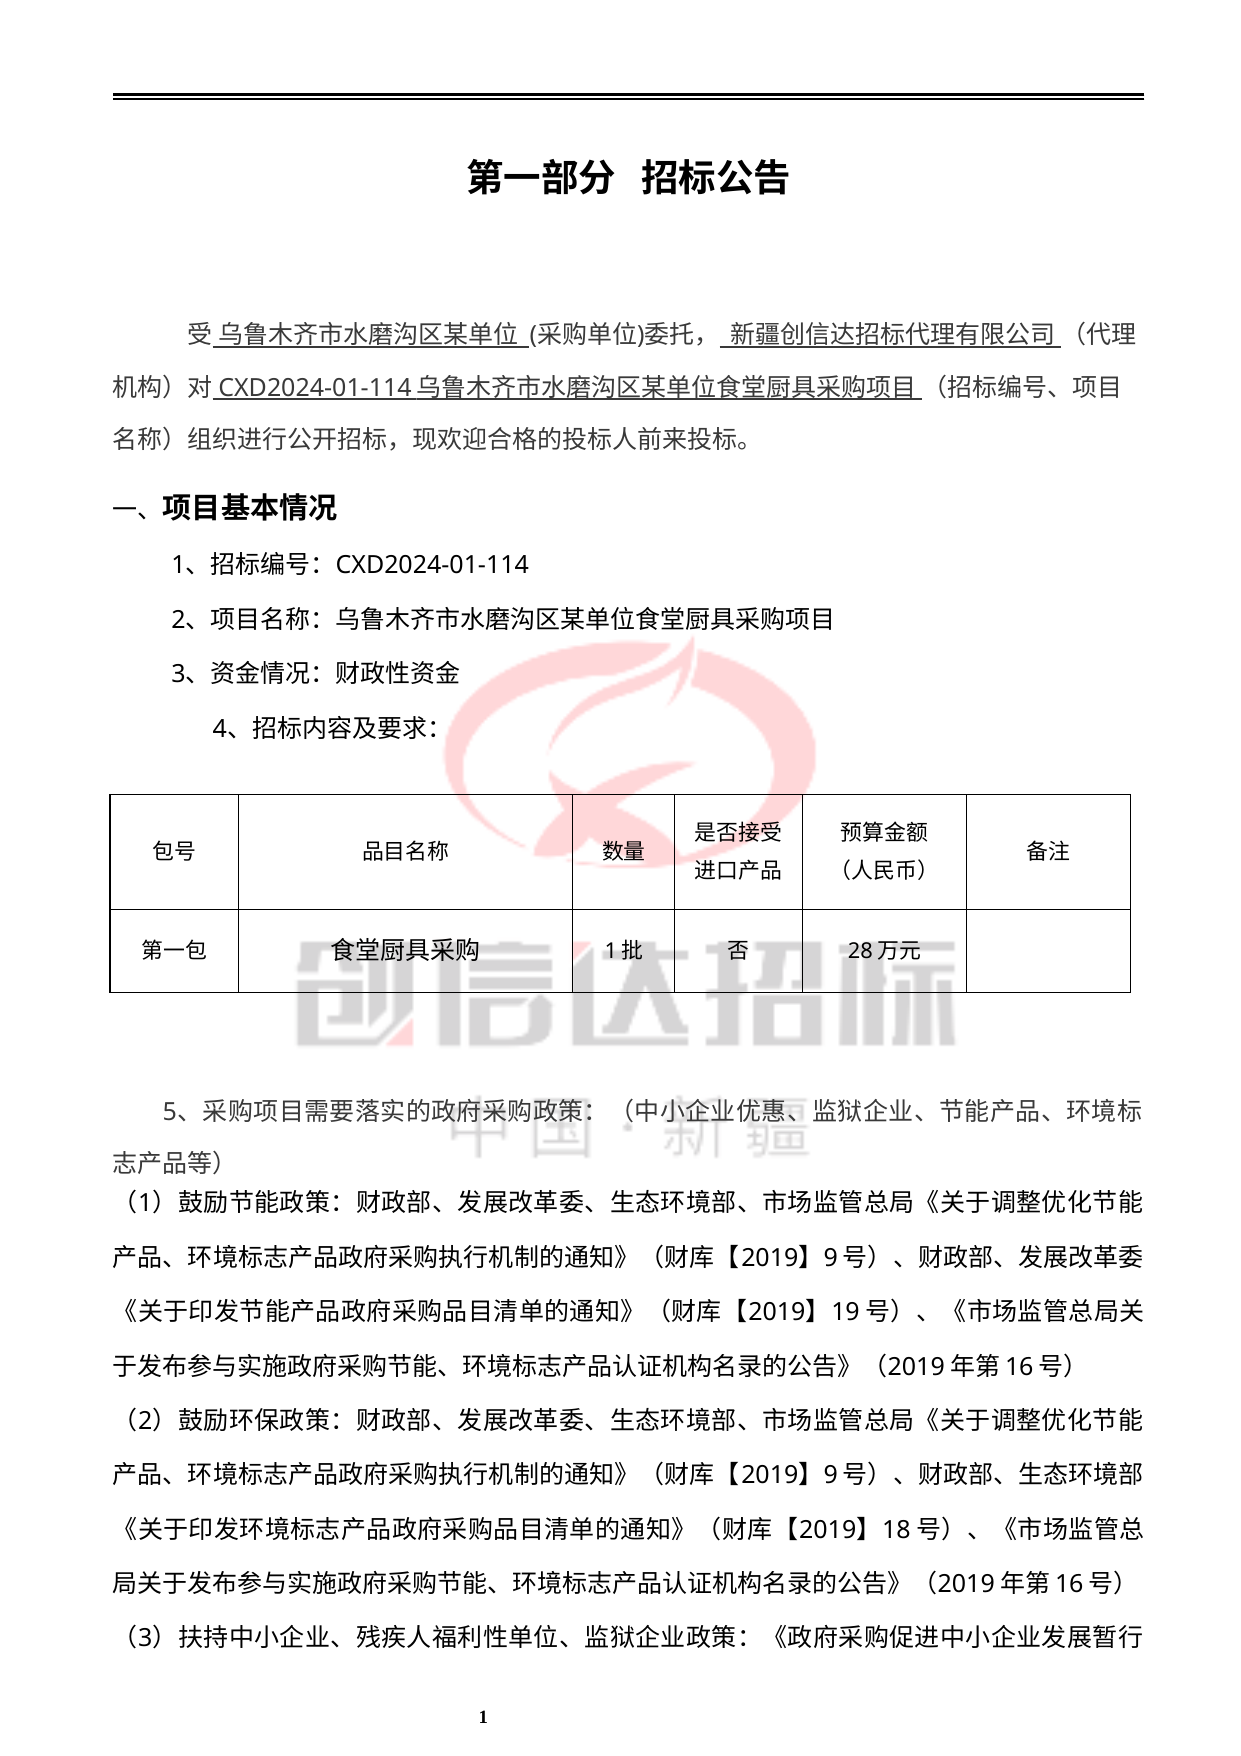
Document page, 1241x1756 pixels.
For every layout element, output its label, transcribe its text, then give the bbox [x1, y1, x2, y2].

list 5、采购项目需要落实的政府采购政策：（中小企业优惠、监狱企业、节能产品、环境标志产品等） [112, 1079, 1144, 1183]
table_cell [967, 910, 1130, 992]
table_cell 食堂厨具采购 [239, 910, 572, 992]
table_cell 否 [675, 910, 802, 992]
table_header 包号 [111, 795, 238, 909]
table_cell 1批 [573, 910, 674, 992]
text 受 乌鲁木齐市水磨沟区某单位 (采购单位)委托， 新疆创信达招标代理有限公司 （代理机构）对 CXD2024-01-114乌鲁木齐市水磨沟区某单位食堂厨具采购项目 （招标编号、项目名称）组织进行公开招标，现欢迎合格的投标人前来投标。 [112, 299, 1144, 455]
table_header 品目名称 [239, 795, 572, 909]
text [112, 1618, 1144, 1654]
text 第一部分 招标公告 [112, 148, 1144, 202]
table_header 备注 [967, 795, 1130, 909]
table_cell 28万元 [803, 910, 966, 992]
table_header 预算金额 （人民币） [803, 795, 966, 909]
list 4、招标内容及要求： [112, 708, 1144, 744]
text （2）鼓励环保政策：财政部、发展改革委、生态环境部、市场监管总局《关于调整优化节能产品、环境标志产品政府采购执行机制的通知》（财库【2019】9号）、财政部、生态环境部《关于印发环境标志产品政府采购品目清单的通知》（财库【2019】18号）、《市场监管总局关于发布参与实施政府采购节能、环境标志产品认证机构名录的公告》（2019年第16号） [112, 1400, 1144, 1600]
list 项目基本情况 1、招标编号：CXD2024-01-114 2、项目名称：乌鲁木齐市水磨沟区某单位食堂厨具采购项目 3、资金情况：财政性资金 [112, 484, 1144, 690]
table_cell 第一包 [111, 910, 238, 992]
text （1）鼓励节能政策：财政部、发展改革委、生态环境部、市场监管总局《关于调整优化节能产品、环境标志产品政府采购执行机制的通知》（财库【2019】9号）、财政部、发展改革委《关于印发节能产品政府采购品目清单的通知》（财库【2019】19号）、《市场监管总局关于发布参与实施政府采购节能、环境标志产品认证机构名录的公告》（2019年第16号） [112, 1183, 1144, 1382]
table_header 是否接受进口产品 [675, 795, 802, 909]
table_header 数量 [573, 795, 674, 909]
